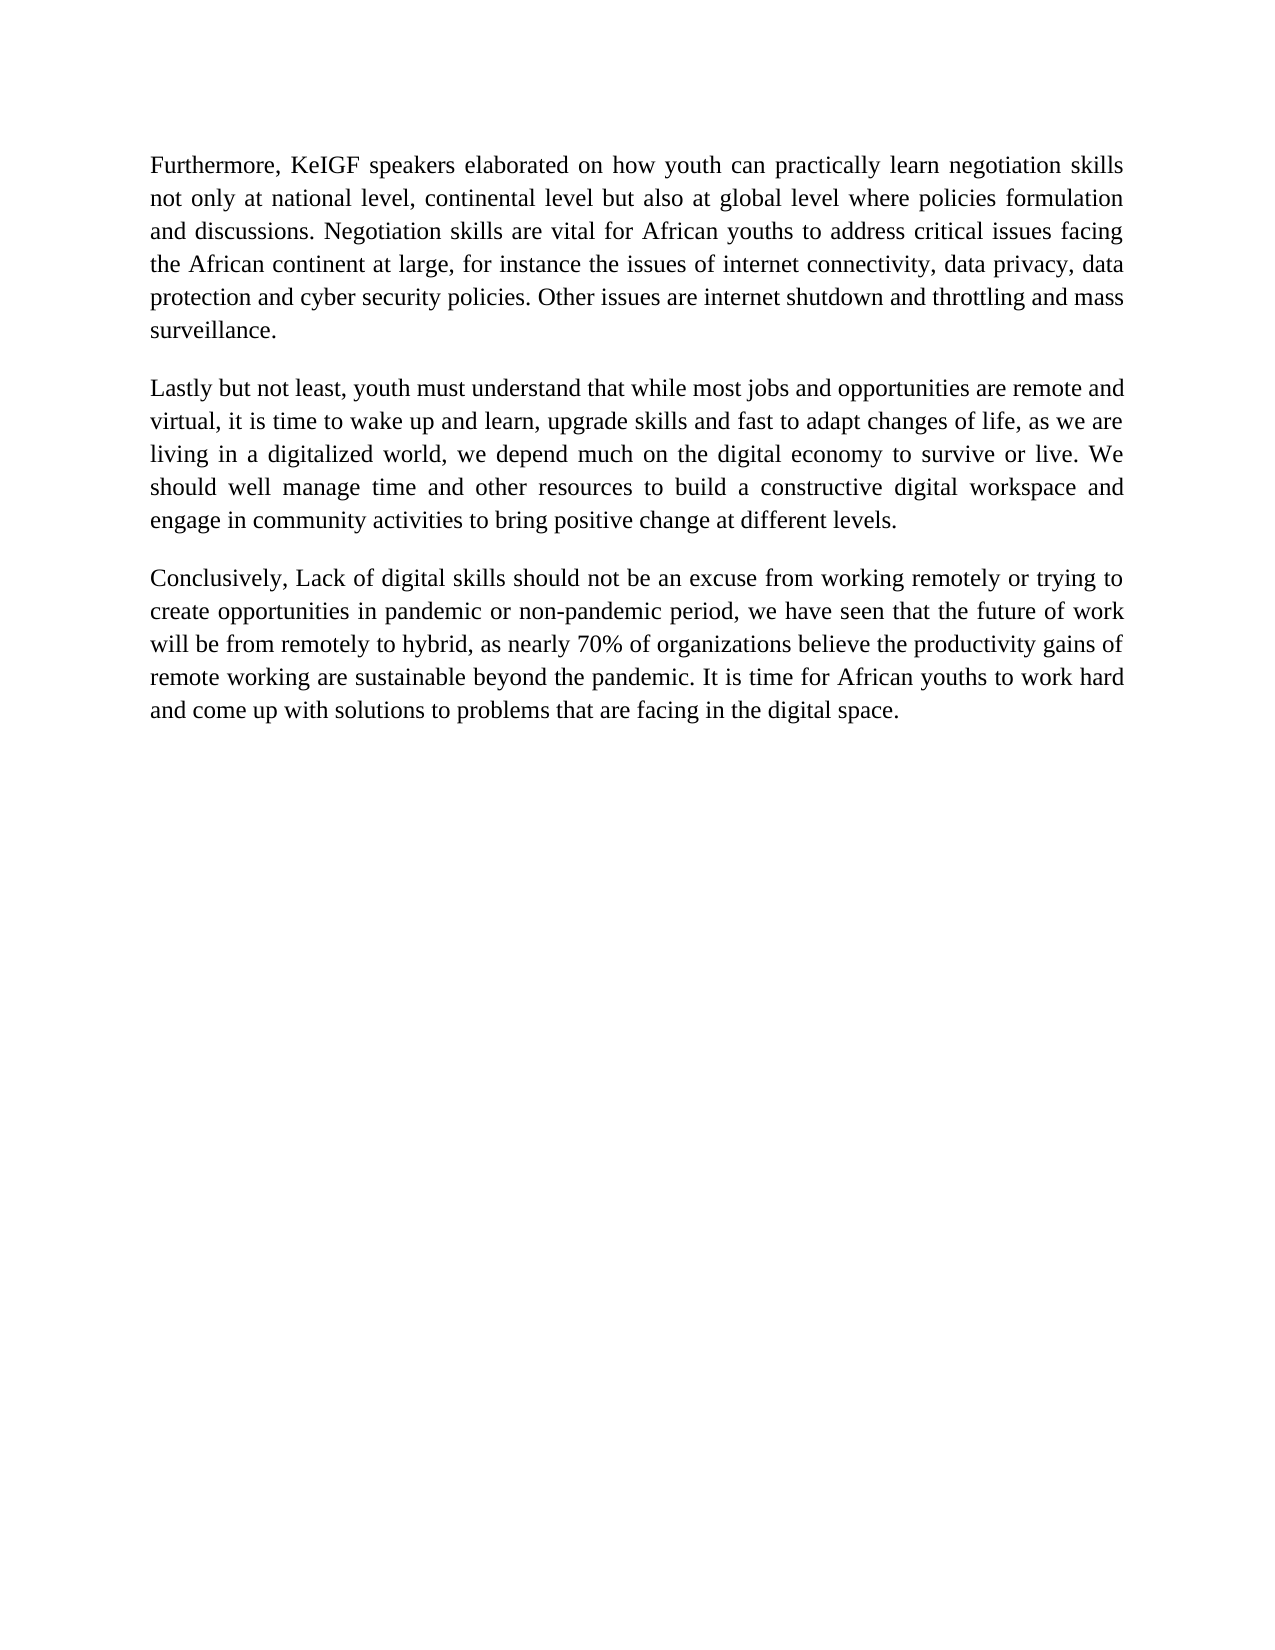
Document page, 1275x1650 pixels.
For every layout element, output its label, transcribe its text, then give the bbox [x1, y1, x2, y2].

text Lastly but not least, youth must understand that while most jobs and opportunities are remote and virtual, it is time to wake up and learn, upgrade skills and fast to adapt changes of life, as we are living in a digitalized world, we depend much on the digital economy to survive or live. We should well manage time and other resources to build a constructive digital workspace and engage in community activities to bring positive change at different levels. [150, 373, 1125, 534]
text Furthermore, KeIGF speakers elaborated on how youth can practically learn negotiation skills not only at national level, continental level but also at global level where policies formulation and discussions. Negotiation skills are vital for African youths to address critical issues facing the African continent at large, for instance the issues of internet connectivity, data privacy, data protection and cyber security policies. Other issues are internet shutdown and throttling and mass surveillance. [150, 150, 1125, 344]
text Conclusively, Lack of digital skills should not be an excuse from working remotely or trying to create opportunities in pandemic or non-pandemic period, we have seen that the future of work will be from remotely to hybrid, as nearly 70% of organizations believe the productivity gains of remote working are sustainable beyond the pandemic. It is time for African youths to work hard and come up with solutions to problems that are facing in the digital space. [150, 563, 1125, 724]
